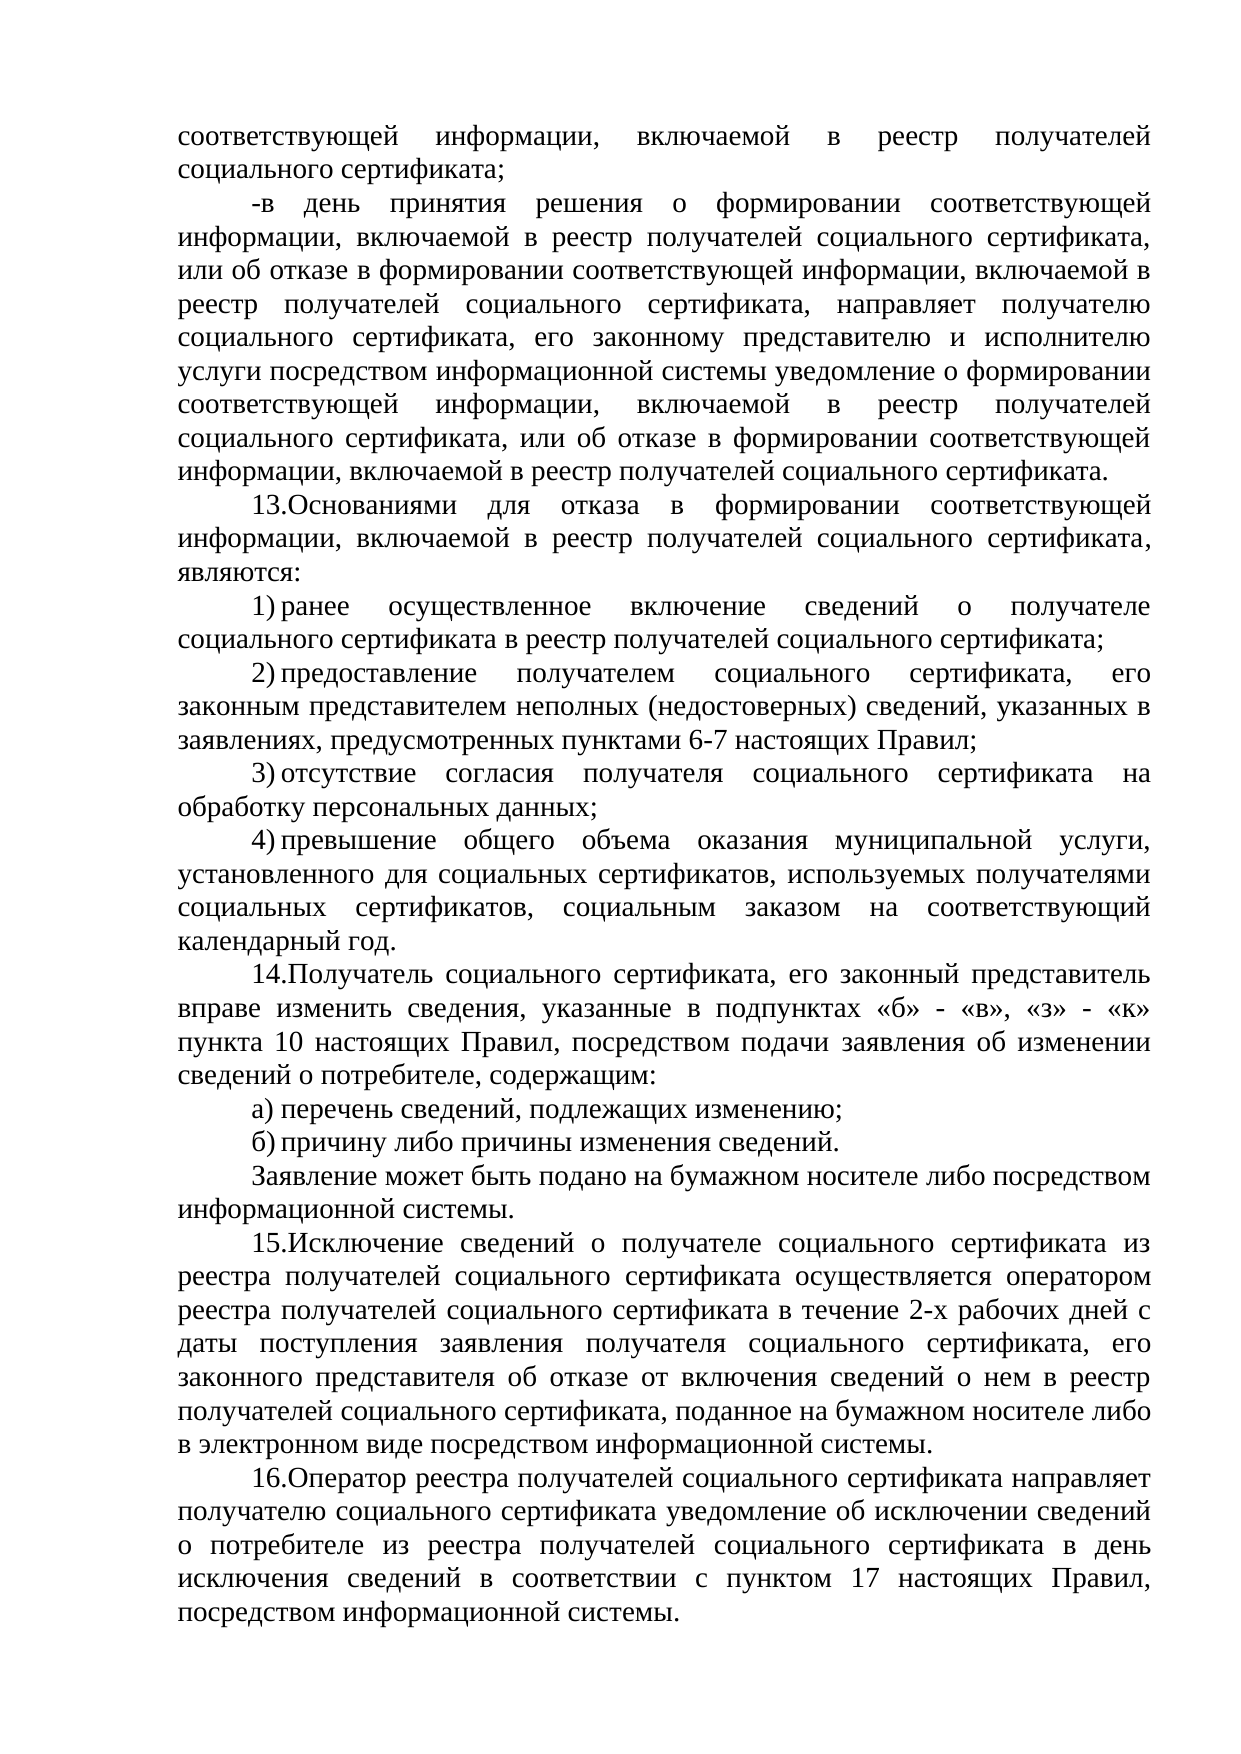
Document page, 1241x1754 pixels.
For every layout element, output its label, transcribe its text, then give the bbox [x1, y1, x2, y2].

list перечень сведений, подлежащих изменению; [177, 1091, 1152, 1124]
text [177, 118, 1152, 185]
list отсутствие согласия получателя социального сертификата на обработку персональных данных; [177, 755, 1152, 822]
list причину либо причины изменения сведений. [177, 1124, 1152, 1158]
text 16.Оператор реестра получателей социального сертификата направляет получателю социального сертификата уведомление об исключении сведений о потребителе из реестра получателей социального сертификата в день исключения сведений в соответствии с пунктом 17 настоящих Правил, посредством информационной системы. [177, 1460, 1152, 1627]
text -в день принятия решения о формировании соответствующей информации, включаемой в реестр получателей социального сертификата, или об отказе в формировании соответствующей информации, включаемой в реестр получателей социального сертификата, направляет получателю социального сертификата, его законному представителю и исполнителю услуги посредством информационной системы уведомление о формировании соответствующей информации, включаемой в реестр получателей социального сертификата, или об отказе в формировании соответствующей информации, включаемой в реестр получателей социального сертификата. [177, 185, 1152, 487]
list превышение общего объема оказания муниципальной услуги, установленного для социальных сертификатов, используемых получателями социальных сертификатов, социальным заказом на соответствующий календарный год. [177, 822, 1152, 957]
list ранее осуществленное включение сведений о получателе социального сертификата в реестр получателей социального сертификата; [177, 588, 1152, 655]
text 15.Исключение сведений о получателе социального сертификата из реестра получателей социального сертификата осуществляется оператором реестра получателей социального сертификата в течение 2-х рабочих дней с даты поступления заявления получателя социального сертификата, его законного представителя об отказе от включения сведений о нем в реестр получателей социального сертификата, поданное на бумажном носителе либо в электронном виде посредством информационной системы. [177, 1225, 1152, 1460]
text 13.Основаниями для отказа в формировании соответствующей информации, включаемой в реестр получателей социального сертификата, являются: [177, 487, 1152, 588]
text 14.Получатель социального сертификата, его законный представитель вправе изменить сведения, указанные в подпунктах «б» - «в», «з» - «к» пункта 10 настоящих Правил, посредством подачи заявления об изменении сведений о потребителе, содержащим: [177, 957, 1152, 1091]
text Заявление может быть подано на бумажном носителе либо посредством информационной системы. [177, 1158, 1152, 1225]
list предоставление получателем социального сертификата, его законным представителем неполных (недостоверных) сведений, указанных в заявлениях, предусмотренных пунктами 6-7 настоящих Правил; [177, 655, 1152, 755]
